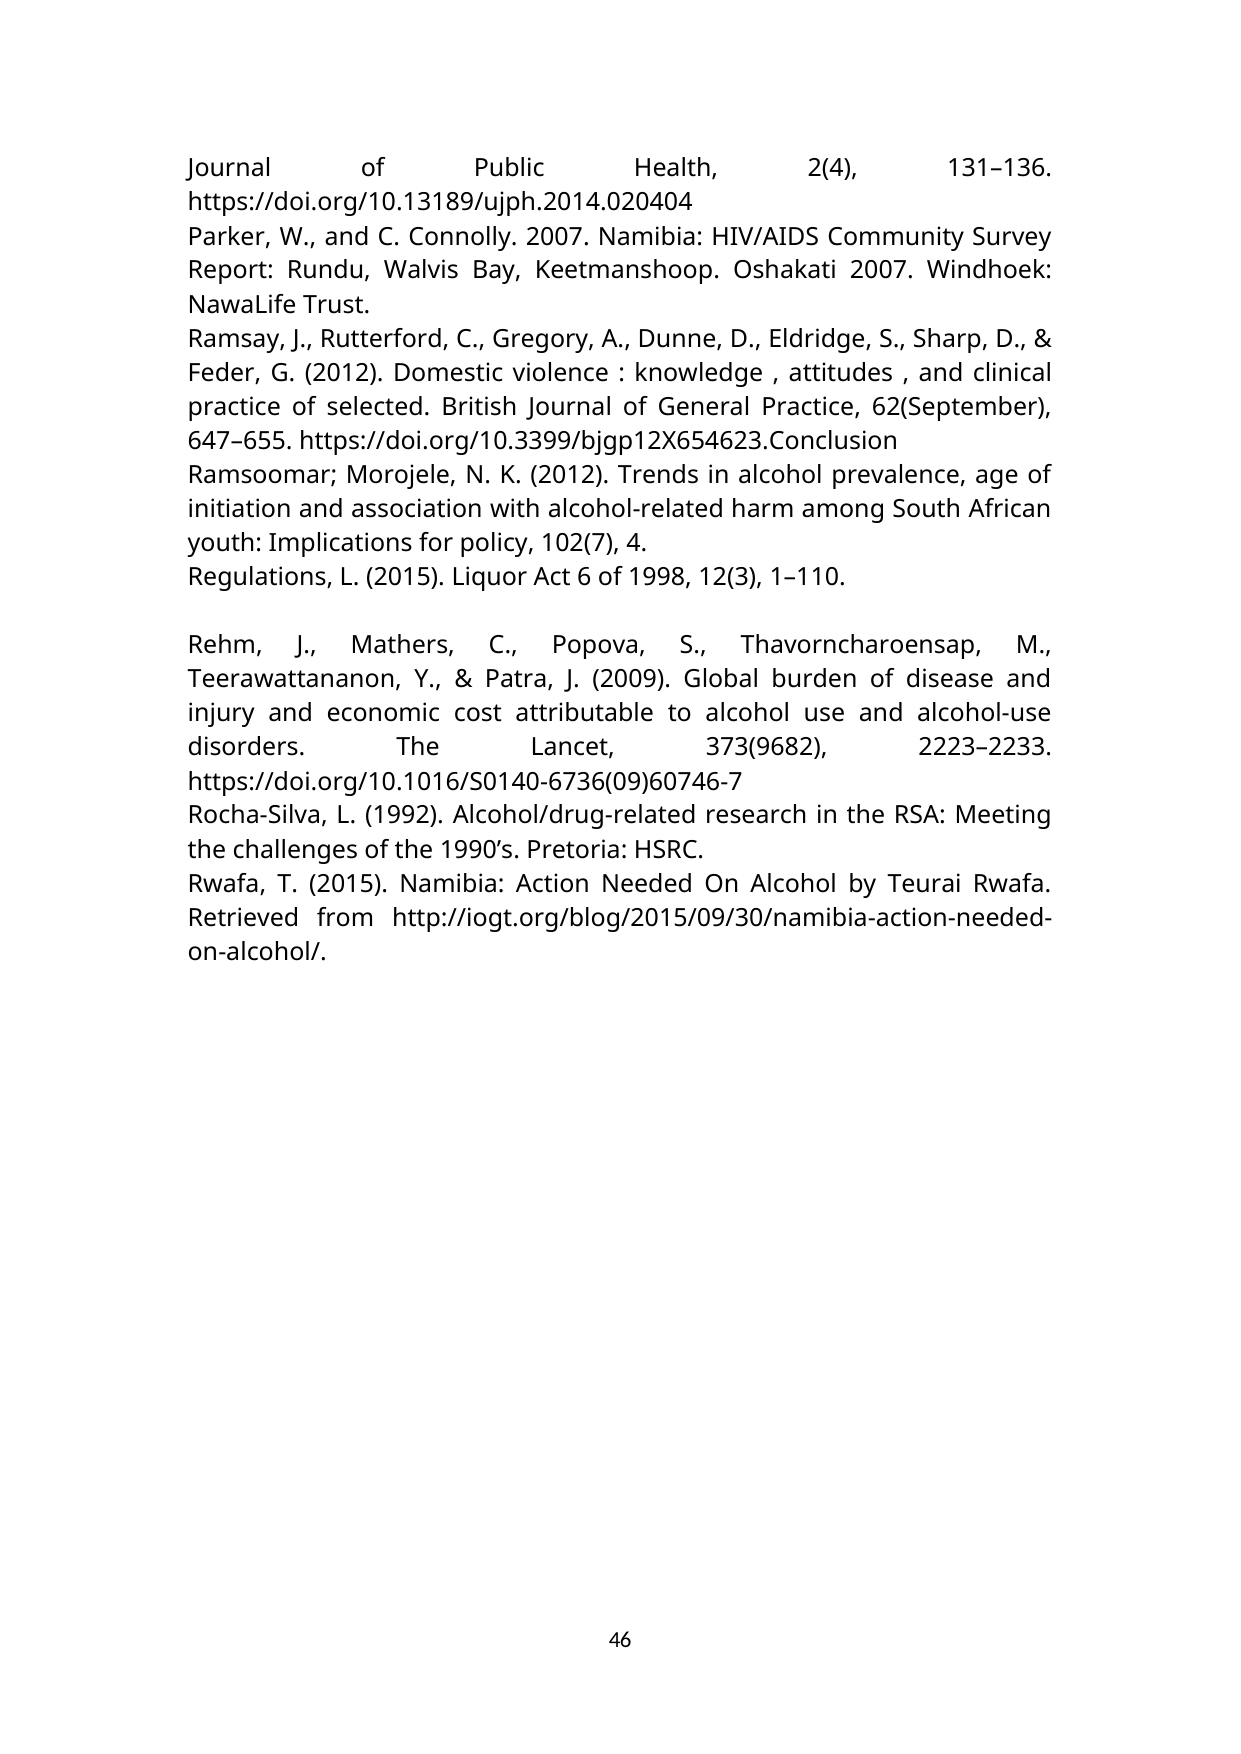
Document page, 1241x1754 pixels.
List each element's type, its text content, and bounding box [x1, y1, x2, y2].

text Parker, W., and C. Connolly. 2007. Namibia: HIV/AIDS Community Survey Report: Rundu, Walvis Bay, Keetmanshoop. Oshakati 2007. Windhoek: NawaLife Trust. [187, 218, 1053, 320]
text Rehm, J., Mathers, C., Popova, S., Thavorncharoensap, M., Teerawattananon, Y., & Patra, J. (2009). Global burden of disease and injury and economic cost attributable to alcohol use and alcohol-use disorders. The Lancet, 373(9682), 2223–2233. https://doi.org/10.1016/S0140-6736(09)60746-7 [187, 627, 1053, 797]
text Rwafa, T. (2015). Namibia: Action Needed On Alcohol by Teurai Rwafa. Retrieved from http://iogt.org/blog/2015/09/30/namibia-action-needed-on-alcohol/. [187, 865, 1053, 967]
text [187, 150, 1053, 218]
text Rocha-Silva, L. (1992). Alcohol/drug-related research in the RSA: Meeting the challenges of the 1990’s. Pretoria: HSRC. [187, 797, 1053, 865]
text Ramsoomar; Morojele, N. K. (2012). Trends in alcohol prevalence, age of initiation and association with alcohol-related harm among South African youth: Implications for policy, 102(7), 4. [187, 457, 1053, 559]
text Regulations, L. (2015). Liquor Act 6 of 1998, 12(3), 1–110. [187, 559, 1053, 593]
text Ramsay, J., Rutterford, C., Gregory, A., Dunne, D., Eldridge, S., Sharp, D., & Feder, G. (2012). Domestic violence : knowledge , attitudes , and clinical practice of selected. British Journal of General Practice, 62(September), 647–655. https://doi.org/10.3399/bjgp12X654623.Conclusion [187, 320, 1053, 457]
